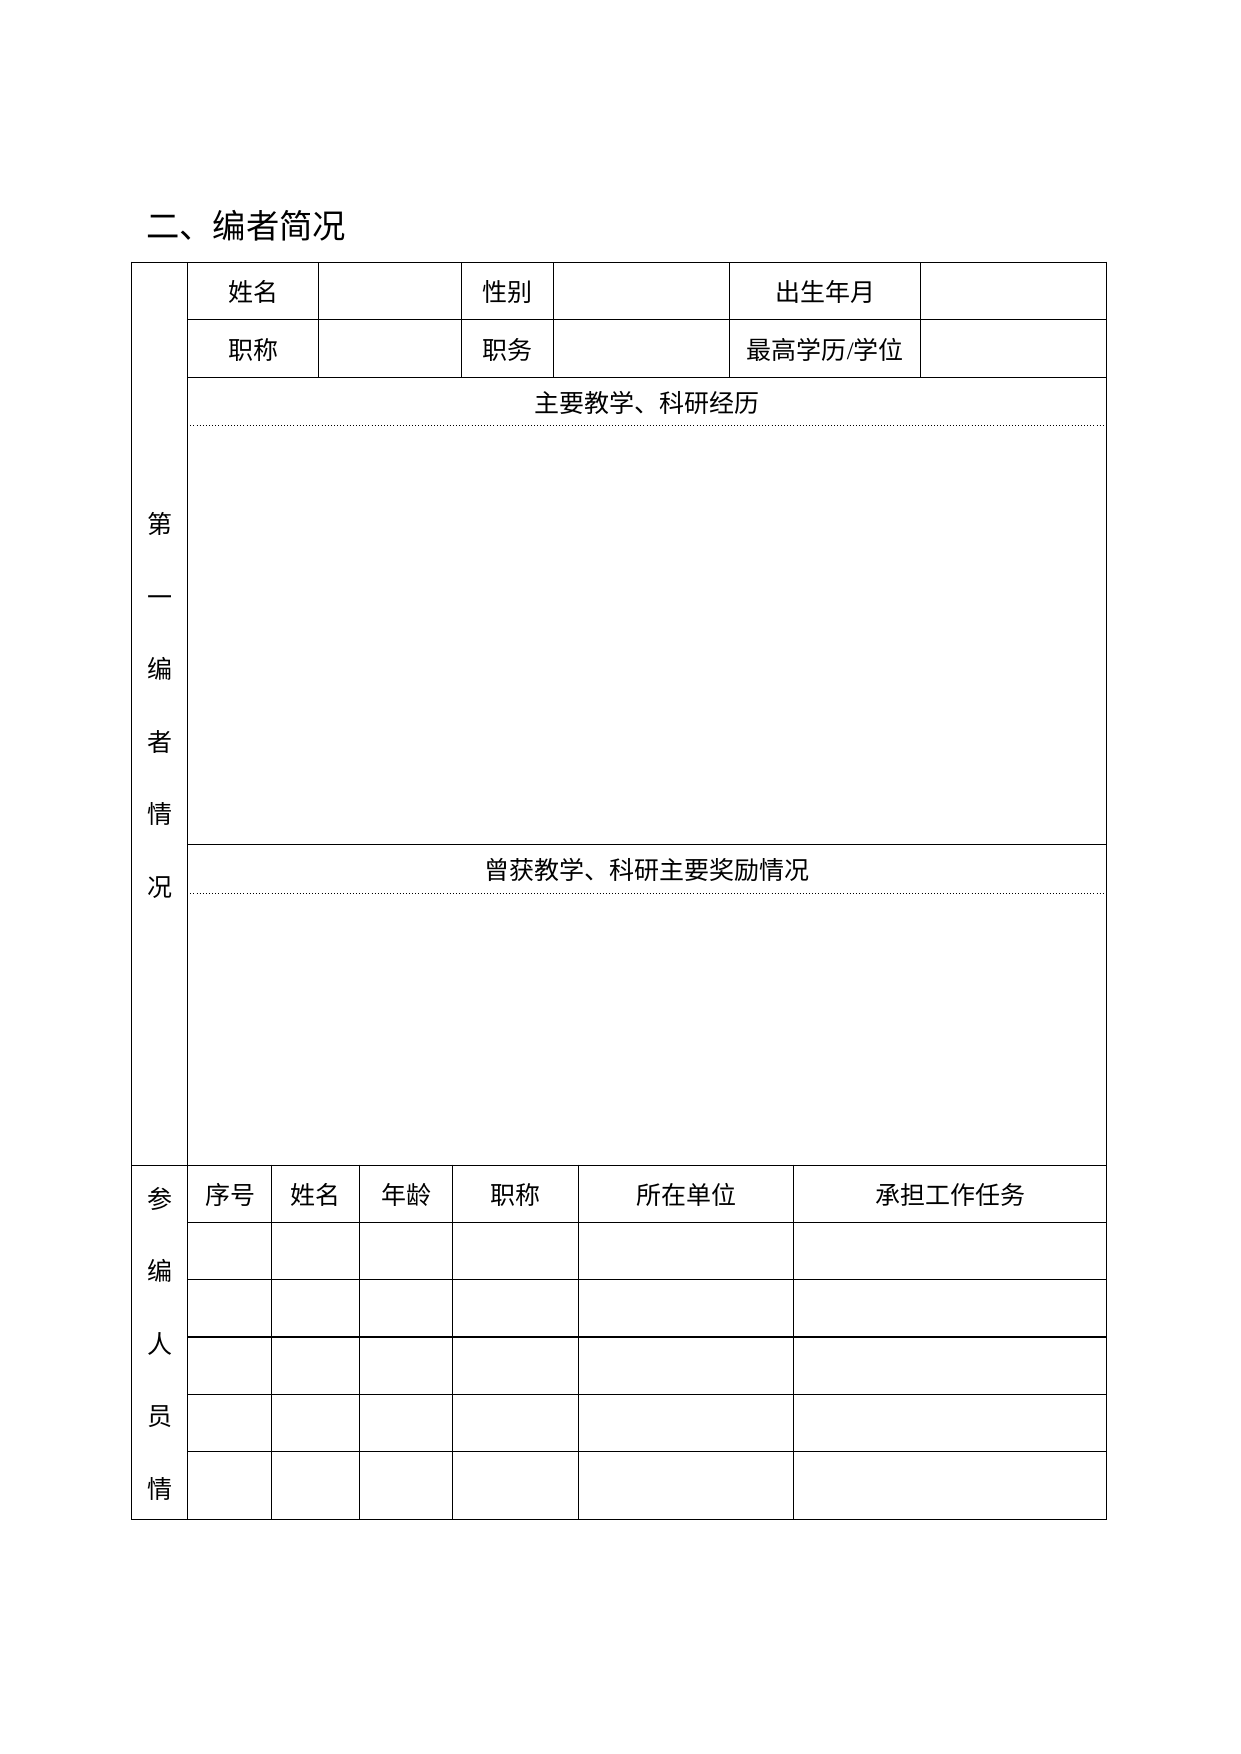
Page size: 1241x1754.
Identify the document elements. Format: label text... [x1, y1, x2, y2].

table_cell 姓名 [272, 1166, 359, 1222]
table_cell 职称 [453, 1166, 578, 1222]
table_cell [921, 320, 1106, 377]
table_cell [319, 320, 461, 377]
table_cell [579, 1223, 793, 1279]
table_cell 主要教学、科研经历 [188, 378, 1106, 425]
table_cell [188, 1395, 271, 1451]
table_cell [579, 1452, 793, 1519]
table_cell 职称 [188, 320, 318, 377]
table_cell 曾获教学、科研主要奖励情况 [188, 845, 1106, 893]
table_cell 序号 [188, 1166, 271, 1222]
table_cell [272, 1452, 359, 1519]
table_cell [453, 1395, 578, 1451]
table_header 性别 [462, 263, 553, 319]
table_cell [453, 1280, 578, 1336]
text 二、编者简况 [146, 195, 1079, 249]
table_cell [794, 1395, 1106, 1451]
table_cell 职务 [462, 320, 553, 377]
table_cell [188, 1223, 271, 1279]
table_header [554, 263, 729, 319]
table_cell 参 编 人 员 情 况 [132, 1166, 187, 1519]
table_cell [579, 1338, 793, 1394]
table_cell [272, 1223, 359, 1279]
table_cell [360, 1223, 452, 1279]
table_header [921, 263, 1106, 319]
table_cell [360, 1338, 452, 1394]
table_cell [272, 1338, 359, 1394]
table_header 出生年月 [730, 263, 920, 319]
table_header 第 一 编 者 情 况 [132, 263, 187, 1164]
table_cell [272, 1395, 359, 1451]
table_cell [794, 1452, 1106, 1519]
table_cell [794, 1280, 1106, 1336]
table_cell [453, 1452, 578, 1519]
table_cell [360, 1395, 452, 1451]
table_cell [579, 1280, 793, 1336]
table_cell [360, 1280, 452, 1336]
table_cell [188, 893, 1106, 1164]
table_cell [794, 1223, 1106, 1279]
table_cell [188, 1452, 271, 1519]
table_cell [554, 320, 729, 377]
table_cell [360, 1452, 452, 1519]
table_cell [453, 1338, 578, 1394]
table_cell 最高学历/学位 [730, 320, 920, 377]
table_cell 承担工作任务 [794, 1166, 1106, 1222]
table_header 姓名 [188, 263, 318, 319]
table_cell [188, 425, 1106, 844]
table_cell 所在单位 [579, 1166, 793, 1222]
table_cell [453, 1223, 578, 1279]
table_cell [188, 1338, 271, 1394]
table_cell [579, 1395, 793, 1451]
table_cell 年龄 [360, 1166, 452, 1222]
table_cell [272, 1280, 359, 1336]
table_cell [794, 1338, 1106, 1394]
table_cell [188, 1280, 271, 1336]
table_header [319, 263, 461, 319]
